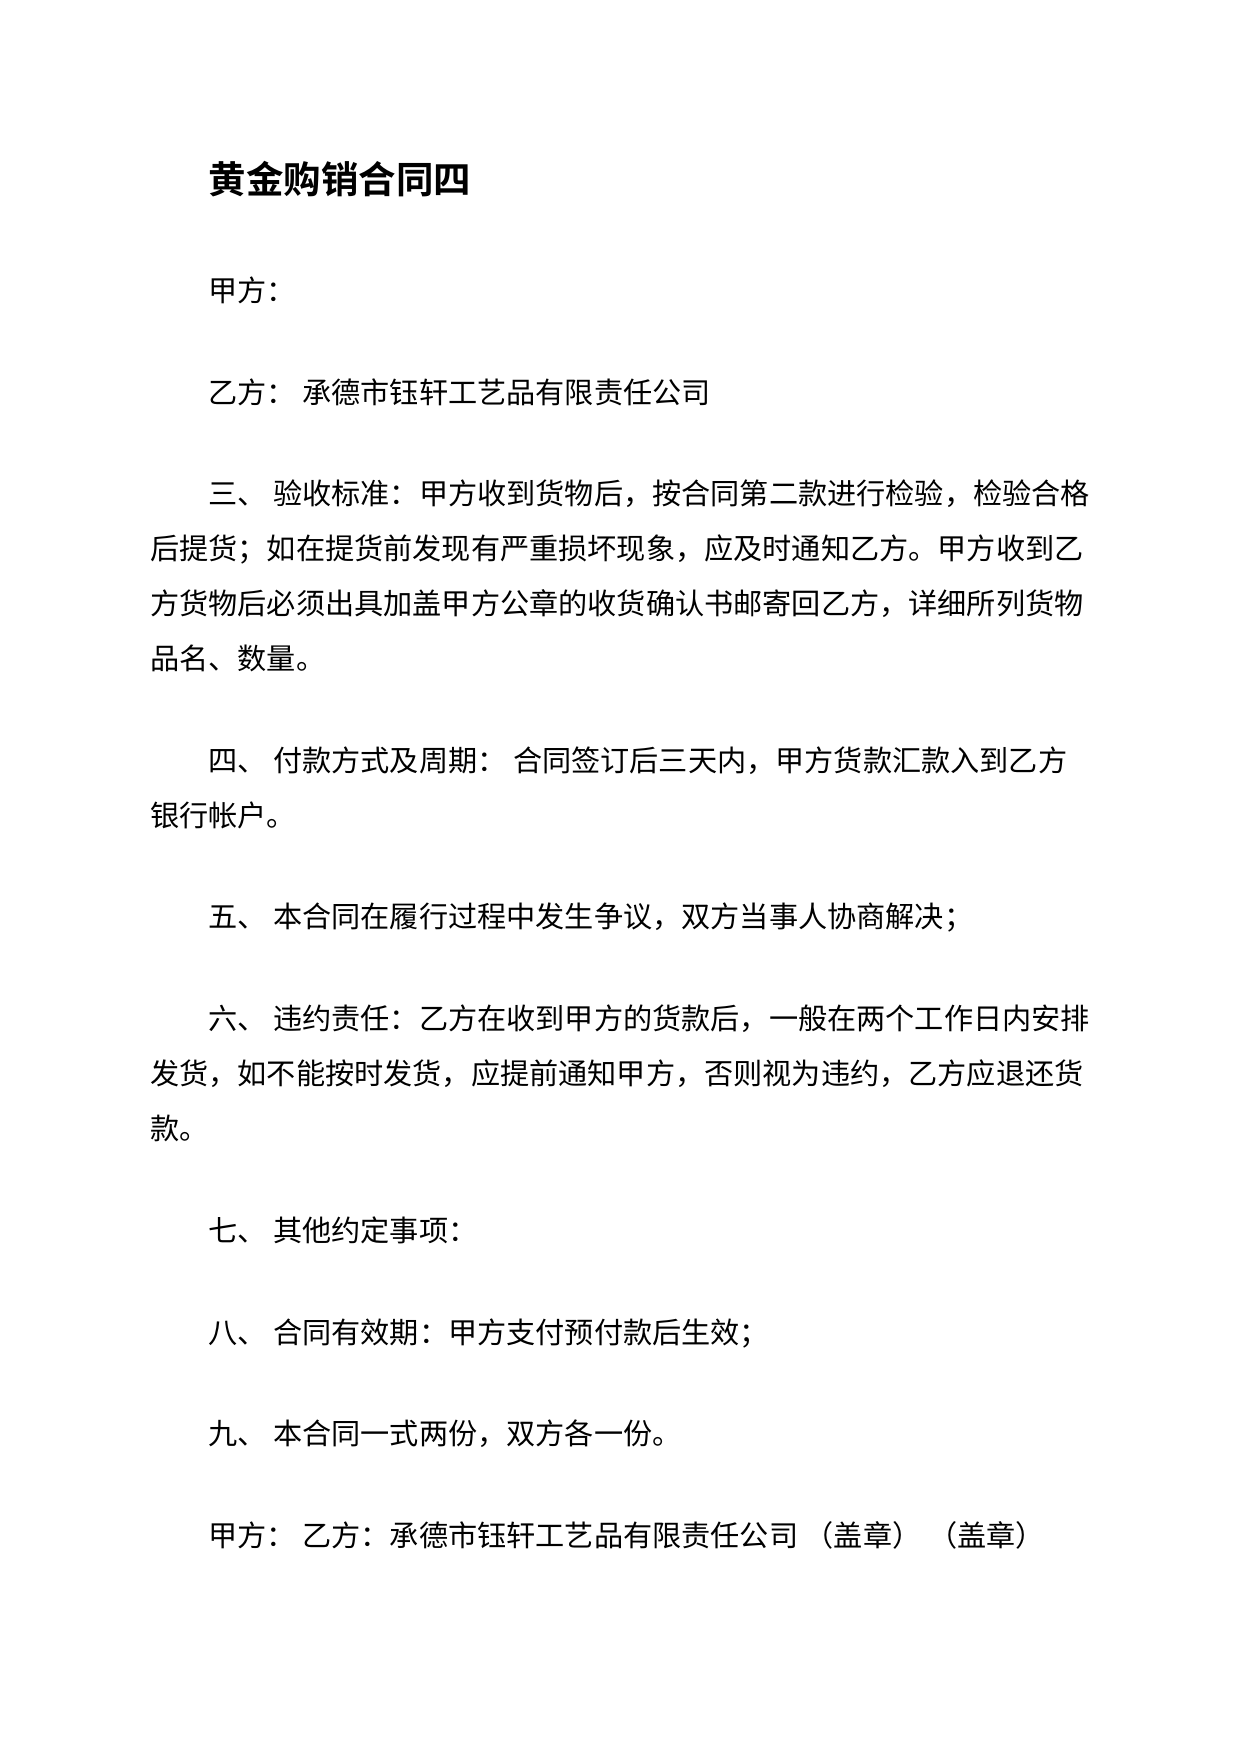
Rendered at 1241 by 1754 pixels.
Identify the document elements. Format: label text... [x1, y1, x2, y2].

text 甲方： [150, 267, 1090, 310]
text 六、 违约责任：乙方在收到甲方的货款后，一般在两个工作日内安排发货，如不能按时发货，应提前通知甲方，否则视为违约，乙方应退还货款。 [150, 996, 1090, 1148]
text 乙方： 承德市钰轩工艺品有限责任公司 [150, 369, 1090, 411]
text 七、 其他约定事项： [150, 1207, 1090, 1250]
text 甲方： 乙方：承德市钰轩工艺品有限责任公司 （盖章） （盖章） [150, 1513, 1090, 1555]
text 九、 本合同一式两份，双方各一份。 [150, 1411, 1090, 1453]
text 五、 本合同在履行过程中发生争议，双方当事人协商解决； [150, 894, 1090, 936]
text 四、 付款方式及周期： 合同签订后三天内，甲方货款汇款入到乙方银行帐户。 [150, 737, 1090, 834]
text 八、 合同有效期：甲方支付预付款后生效； [150, 1309, 1090, 1351]
text 黄金购销合同四 [150, 150, 1090, 204]
text 三、 验收标准：甲方收到货物后，按合同第二款进行检验，检验合格后提货；如在提货前发现有严重损坏现象，应及时通知乙方。甲方收到乙方货物后必须出具加盖甲方公章的收货确认书邮寄回乙方，详细所列货物品名、数量。 [150, 471, 1090, 678]
